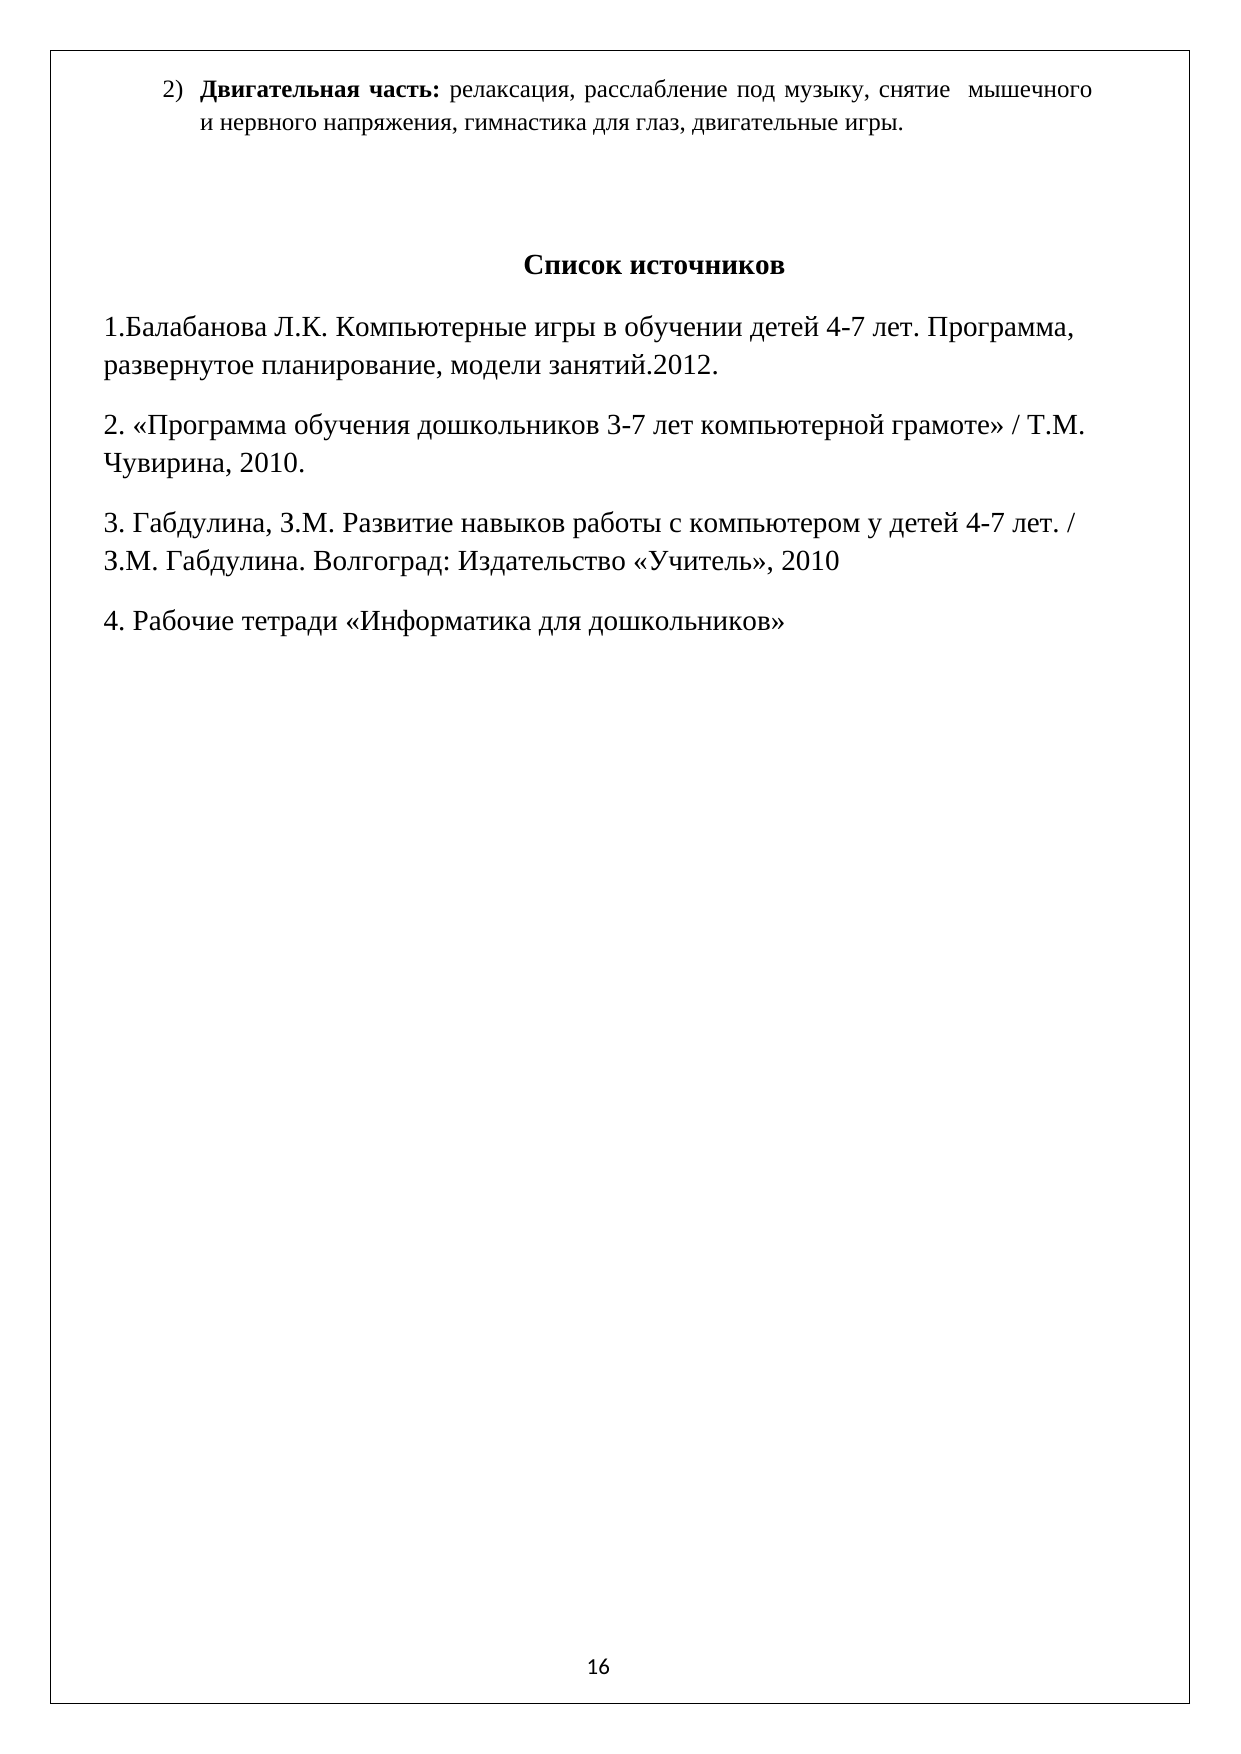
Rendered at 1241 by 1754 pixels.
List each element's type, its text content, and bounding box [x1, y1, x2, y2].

text 3. Габдулина, З.М. Развитие навыков работы с компьютером у детей 4-7 лет. / З.М. Габдулина. Волгоград: Издательство «Учитель», 2010 [103, 505, 1093, 577]
text 4. Рабочие тетради «Информатика для дошкольников» [103, 603, 1093, 636]
text Список источников [216, 247, 1093, 281]
text 2. «Программа обучения дошкольников 3-7 лет компьютерной грамоте» / Т.М. Чувирина, 2010. [103, 407, 1093, 479]
text 1.Балабанова Л.К. Компьютерные игры в обучении детей 4-7 лет. Программа, развернутое планирование, модели занятий.2012. [103, 309, 1093, 381]
list Двигательная часть: релаксация, расслабление под музыку, снятие мышечного и нервного напряжения, гимнастика для глаз, двигательные игры. [162, 74, 1093, 136]
